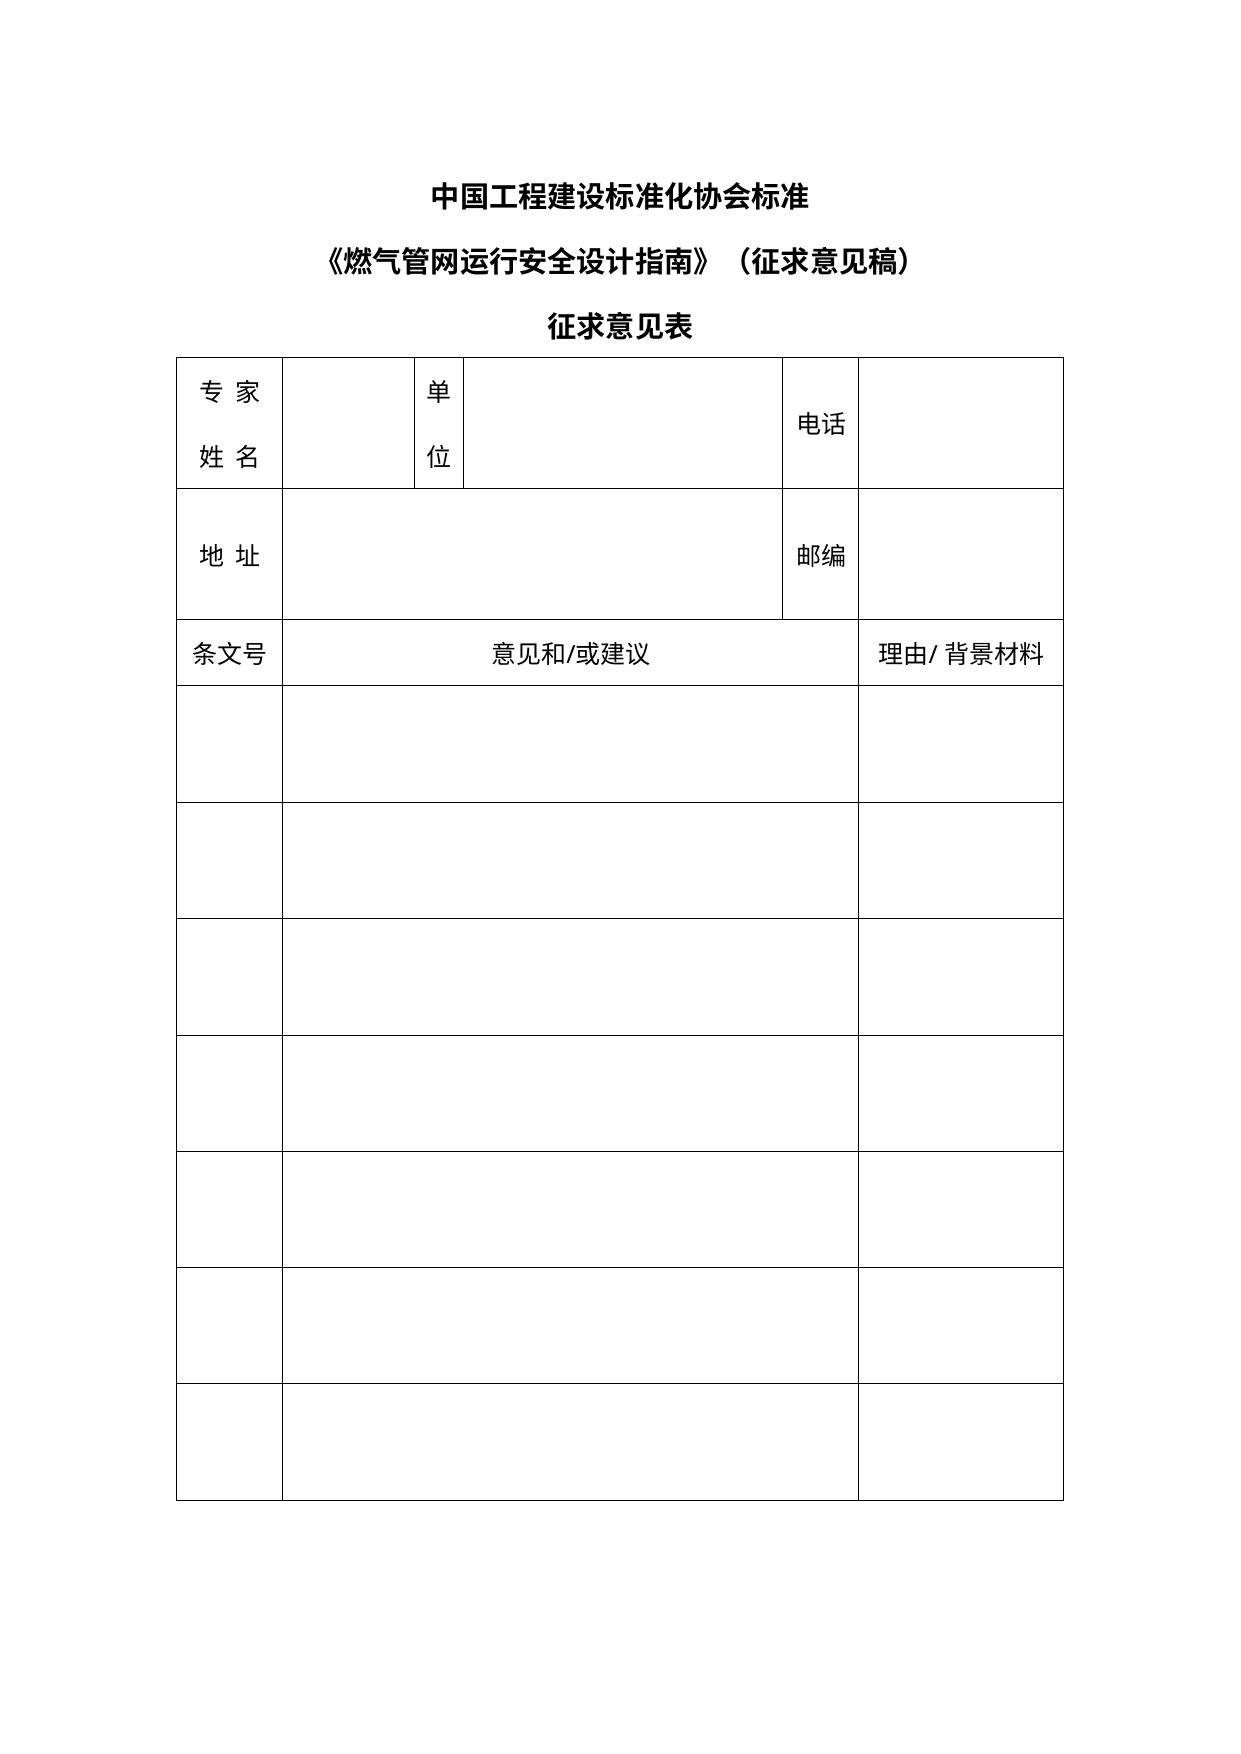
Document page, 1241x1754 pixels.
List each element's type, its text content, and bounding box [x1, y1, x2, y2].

table_header 专 家 姓 名 [177, 358, 282, 488]
table_header 单位 [415, 358, 463, 488]
table_cell [283, 1152, 858, 1267]
table_cell [177, 919, 282, 1034]
text 征求意见表 [187, 292, 1053, 357]
table_header [283, 358, 414, 488]
table_cell [177, 803, 282, 918]
table_header [464, 358, 782, 488]
table_cell [859, 803, 1063, 918]
table_cell [283, 1036, 858, 1151]
text 《燃气管网运行安全设计指南》（征求意见稿） [187, 227, 1053, 292]
table_cell 地 址 [177, 489, 282, 619]
table_cell [859, 919, 1063, 1034]
table_cell [177, 1268, 282, 1383]
table_header 电话 [783, 358, 858, 488]
table_header [859, 358, 1063, 488]
text 中国工程建设标准化协会标准 [187, 162, 1053, 227]
table_cell [283, 1268, 858, 1383]
table_cell [859, 686, 1063, 802]
table_cell [177, 686, 282, 802]
table_cell [859, 1268, 1063, 1383]
table_cell [283, 686, 858, 802]
table_cell [177, 1384, 282, 1499]
table_cell [177, 1036, 282, 1151]
table_cell 条文号 [177, 620, 282, 685]
table_cell [283, 1384, 858, 1499]
table_cell [859, 1384, 1063, 1499]
table_cell [859, 1152, 1063, 1267]
table_cell 意见和/或建议 [283, 620, 858, 685]
table_cell [283, 919, 858, 1034]
table_cell [859, 489, 1063, 619]
table_cell 邮编 [783, 489, 858, 619]
table_cell 理由/ 背景材料 [859, 620, 1063, 685]
table_cell [283, 489, 782, 619]
table_cell [177, 1152, 282, 1267]
table_cell [859, 1036, 1063, 1151]
table_cell [283, 803, 858, 918]
